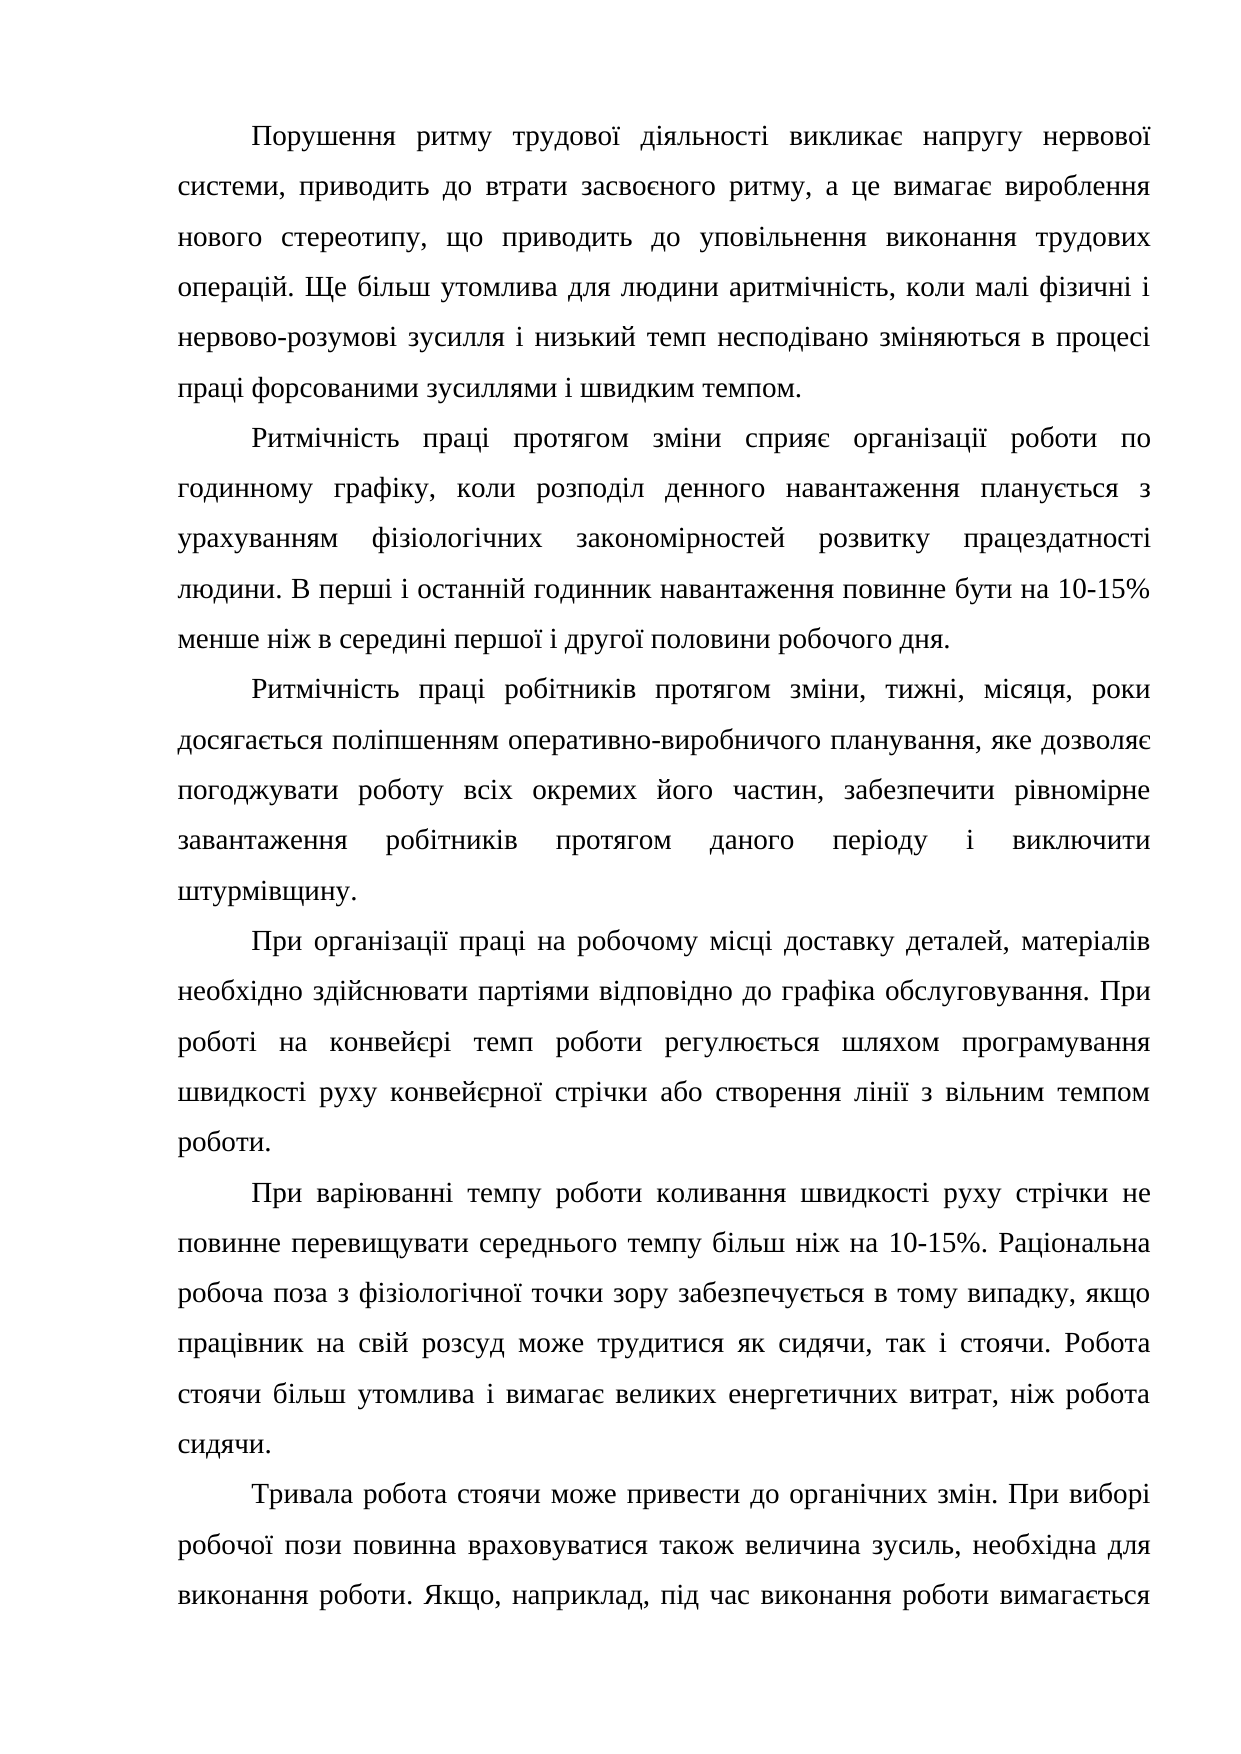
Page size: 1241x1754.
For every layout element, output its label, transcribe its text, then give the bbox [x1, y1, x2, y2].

text При організації праці на робочому місці доставку деталей, матеріалів необхідно здійснювати партіями відповідно до графіка обслуговування. При роботі на конвейєрі темп роботи регулюється шляхом програмування швидкості руху конвейєрної стрічки або створення лінії з вільним темпом роботи. [177, 923, 1152, 1158]
text Ритмічність праці робітників протягом зміни, тижні, місяця, роки досягається поліпшенням оперативно-виробничого планування, яке дозволяє погоджувати роботу всіх окремих його частин, забезпечити рівномірне завантаження робітників протягом даного періоду і виключити штурмівщину. [177, 672, 1152, 906]
text При варіюванні темпу роботи коливання швидкості руху стрічки не повинне перевищувати середнього темпу більш ніж на 10-15%. Раціональна робоча поза з фізіологічної точки зору забезпечується в тому випадку, якщо працівник на свій розсуд може трудитися як сидячи, так і стоячи. Робота стоячи більш утомлива і вимагає великих енергетичних витрат, ніж робота сидячи. [177, 1175, 1152, 1460]
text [177, 1477, 1152, 1611]
text Ритмічність праці протягом зміни сприяє організації роботи по годинному графіку, коли розподіл денного навантаження планується з урахуванням фізіологічних закономірностей розвитку працездатності людини. В перші і останній годинник навантаження повинне бути на 10-15% менше ніж в середині першої і другої половини робочого дня. [177, 420, 1152, 655]
text Порушення ритму трудової діяльності викликає напругу нервової системи, приводить до втрати засвоєного ритму, а це вимагає вироблення нового стереотипу, що приводить до уповільнення виконання трудових операцій. Ще більш утомлива для людини аритмічність, коли малі фізичні і нервово-розумові зусилля і низький темп несподівано зміняються в процесі праці форсованими зусиллями і швидким темпом. [177, 118, 1152, 403]
